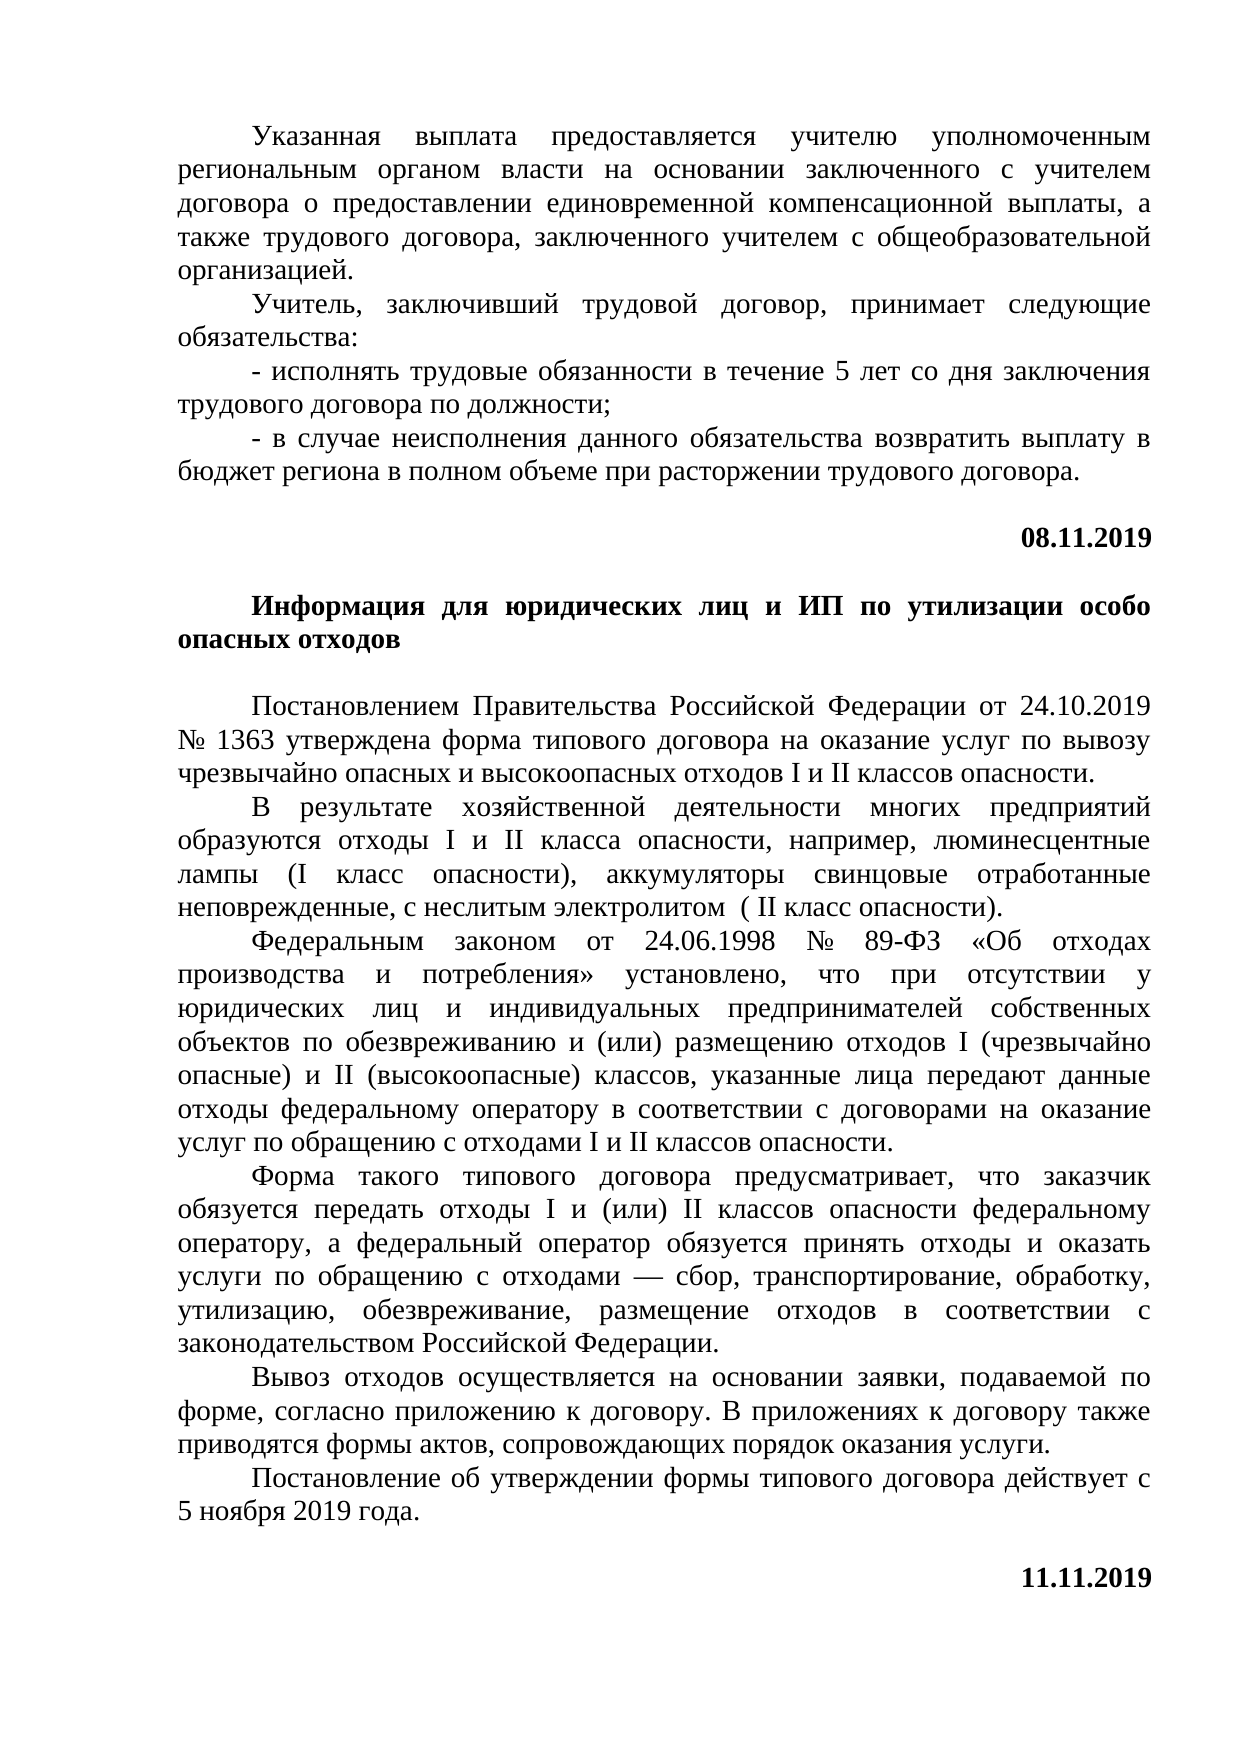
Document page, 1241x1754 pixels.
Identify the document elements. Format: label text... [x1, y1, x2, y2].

text 11.11.2019 [177, 1560, 1152, 1594]
text - исполнять трудовые обязанности в течение 5 лет со дня заключения трудового договора по должности; [177, 353, 1152, 420]
text Указанная выплата предоставляется учителю уполномоченным региональным органом власти на основании заключенного с учителем договора о предоставлении единовременной компенсационной выплаты, а также трудового договора, заключенного учителем с общеобразовательной организацией. [177, 118, 1152, 286]
text Информация для юридических лиц и ИП по утилизации особо опасных отходов [177, 588, 1152, 655]
text Вывоз отходов осуществляется на основании заявки, подаваемой по форме, согласно приложению к договору. В приложениях к договору также приводятся формы актов, сопровождающих порядок оказания услуги. [177, 1359, 1152, 1460]
text Учитель, заключивший трудовой договор, принимает следующие обязательства: [177, 286, 1152, 353]
text Постановление об утверждении формы типового договора действует с 5 ноября 2019 года. [177, 1460, 1152, 1527]
text - в случае неисполнения данного обязательства возвратить выплату в бюджет региона в полном объеме при расторжении трудового договора. [177, 420, 1152, 487]
text Федеральным законом от 24.06.1998 № 89-ФЗ «Об отходах производства и потребления» установлено, что при отсутствии у юридических лиц и индивидуальных предпринимателей собственных объектов по обезвреживанию и (или) размещению отходов I (чрезвычайно опасные) и II (высокоопасные) классов, указанные лица передают данные отходы федеральному оператору в соответствии с договорами на оказание услуг по обращению с отходами I и II классов опасности. [177, 923, 1152, 1158]
text Постановлением Правительства Российской Федерации от 24.10.2019 № 1363 утверждена форма типового договора на оказание услуг по вывозу чрезвычайно опасных и высокоопасных отходов I и II классов опасности. [177, 688, 1152, 789]
text В результате хозяйственной деятельности многих предприятий образуются отходы I и II класса опасности, например, люминесцентные лампы (I класс опасности), аккумуляторы свинцовые отработанные неповрежденные, с неслитым электролитом ( II класс опасности). [177, 789, 1152, 923]
text Форма такого типового договора предусматривает, что заказчик обязуется передать отходы I и (или) II классов опасности федеральному оператору, а федеральный оператор обязуется принять отходы и оказать услуги по обращению с отходами — сбор, транспортирование, обработку, утилизацию, обезвреживание, размещение отходов в соответствии с законодательством Российской Федерации. [177, 1158, 1152, 1359]
text 08.11.2019 [177, 521, 1152, 554]
